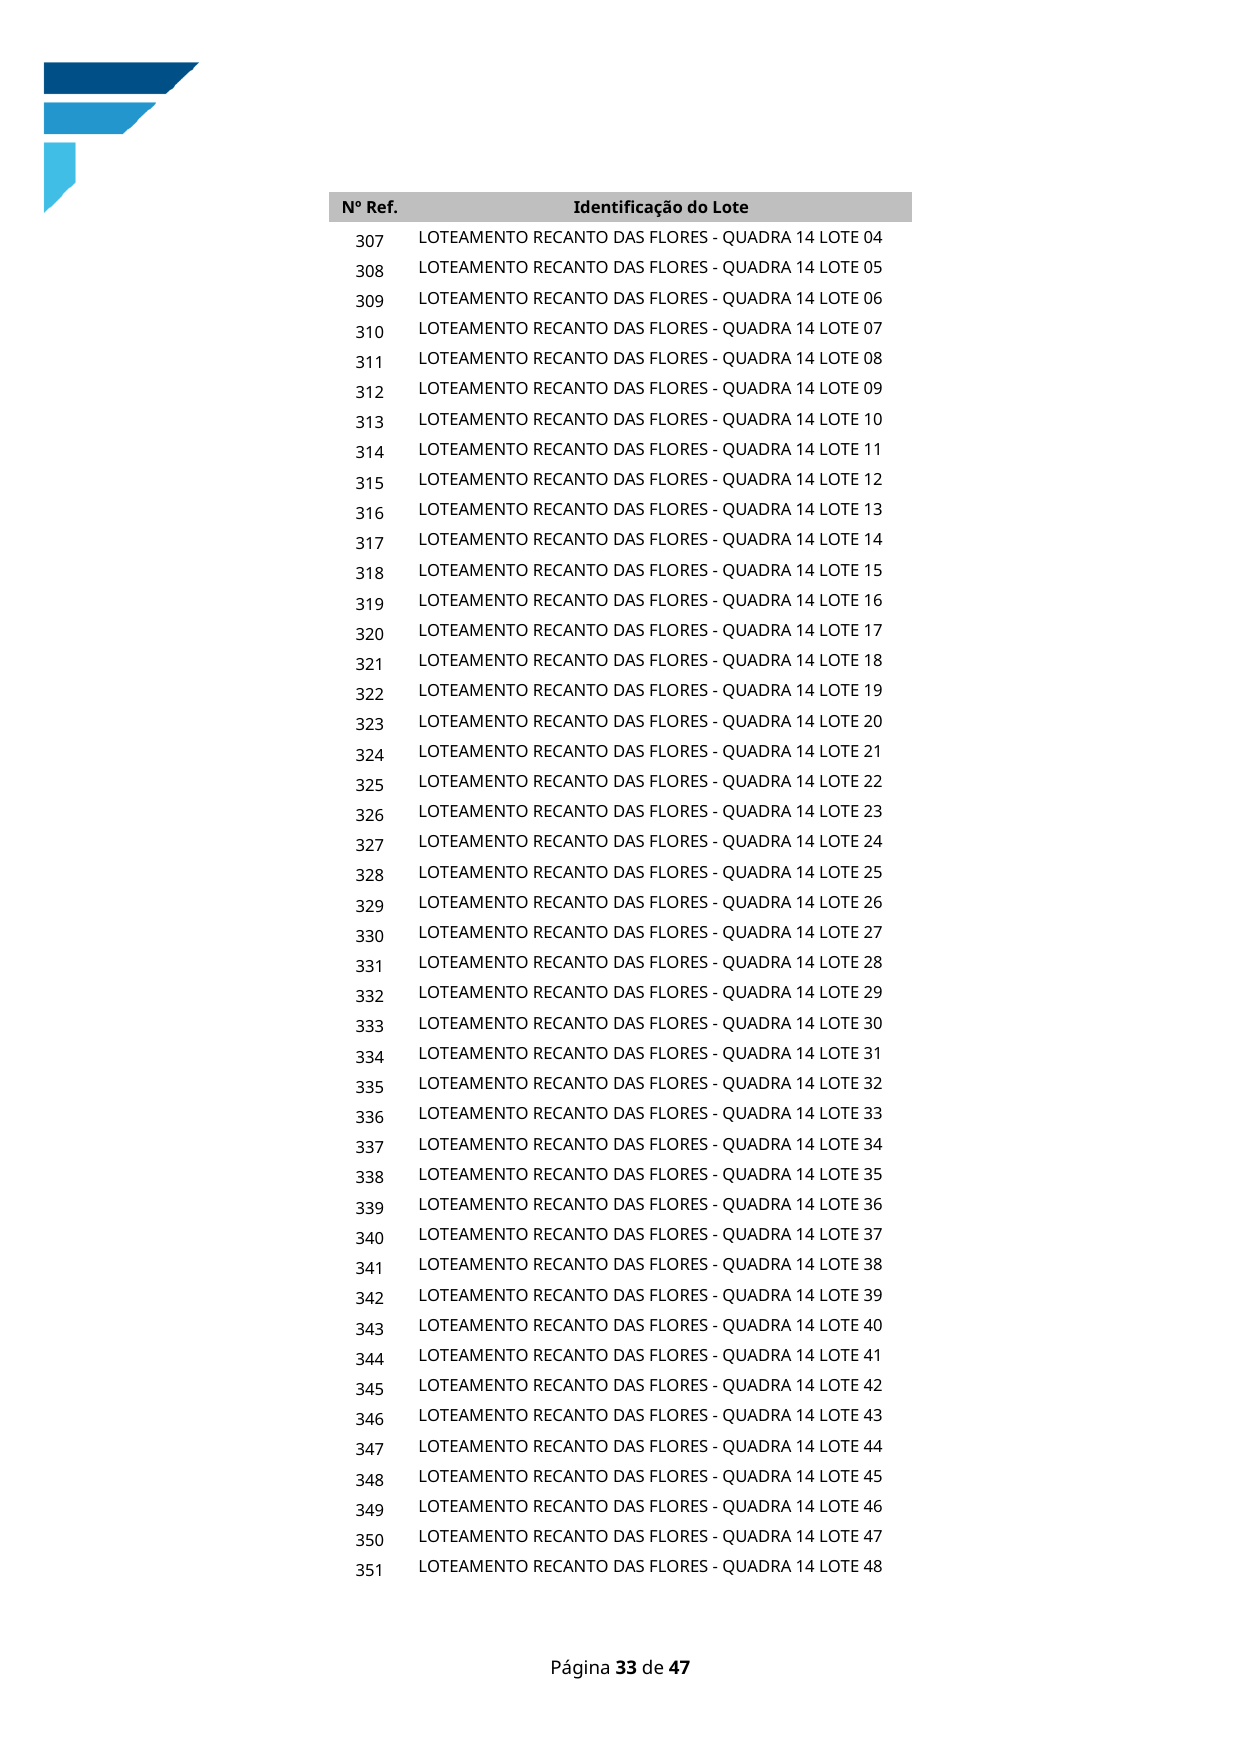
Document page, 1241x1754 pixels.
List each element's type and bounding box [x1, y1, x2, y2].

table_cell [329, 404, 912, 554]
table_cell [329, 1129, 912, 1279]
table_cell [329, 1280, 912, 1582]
picture [25, 31, 212, 227]
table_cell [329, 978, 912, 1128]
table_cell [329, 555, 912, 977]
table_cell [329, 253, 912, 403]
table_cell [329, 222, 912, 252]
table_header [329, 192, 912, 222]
